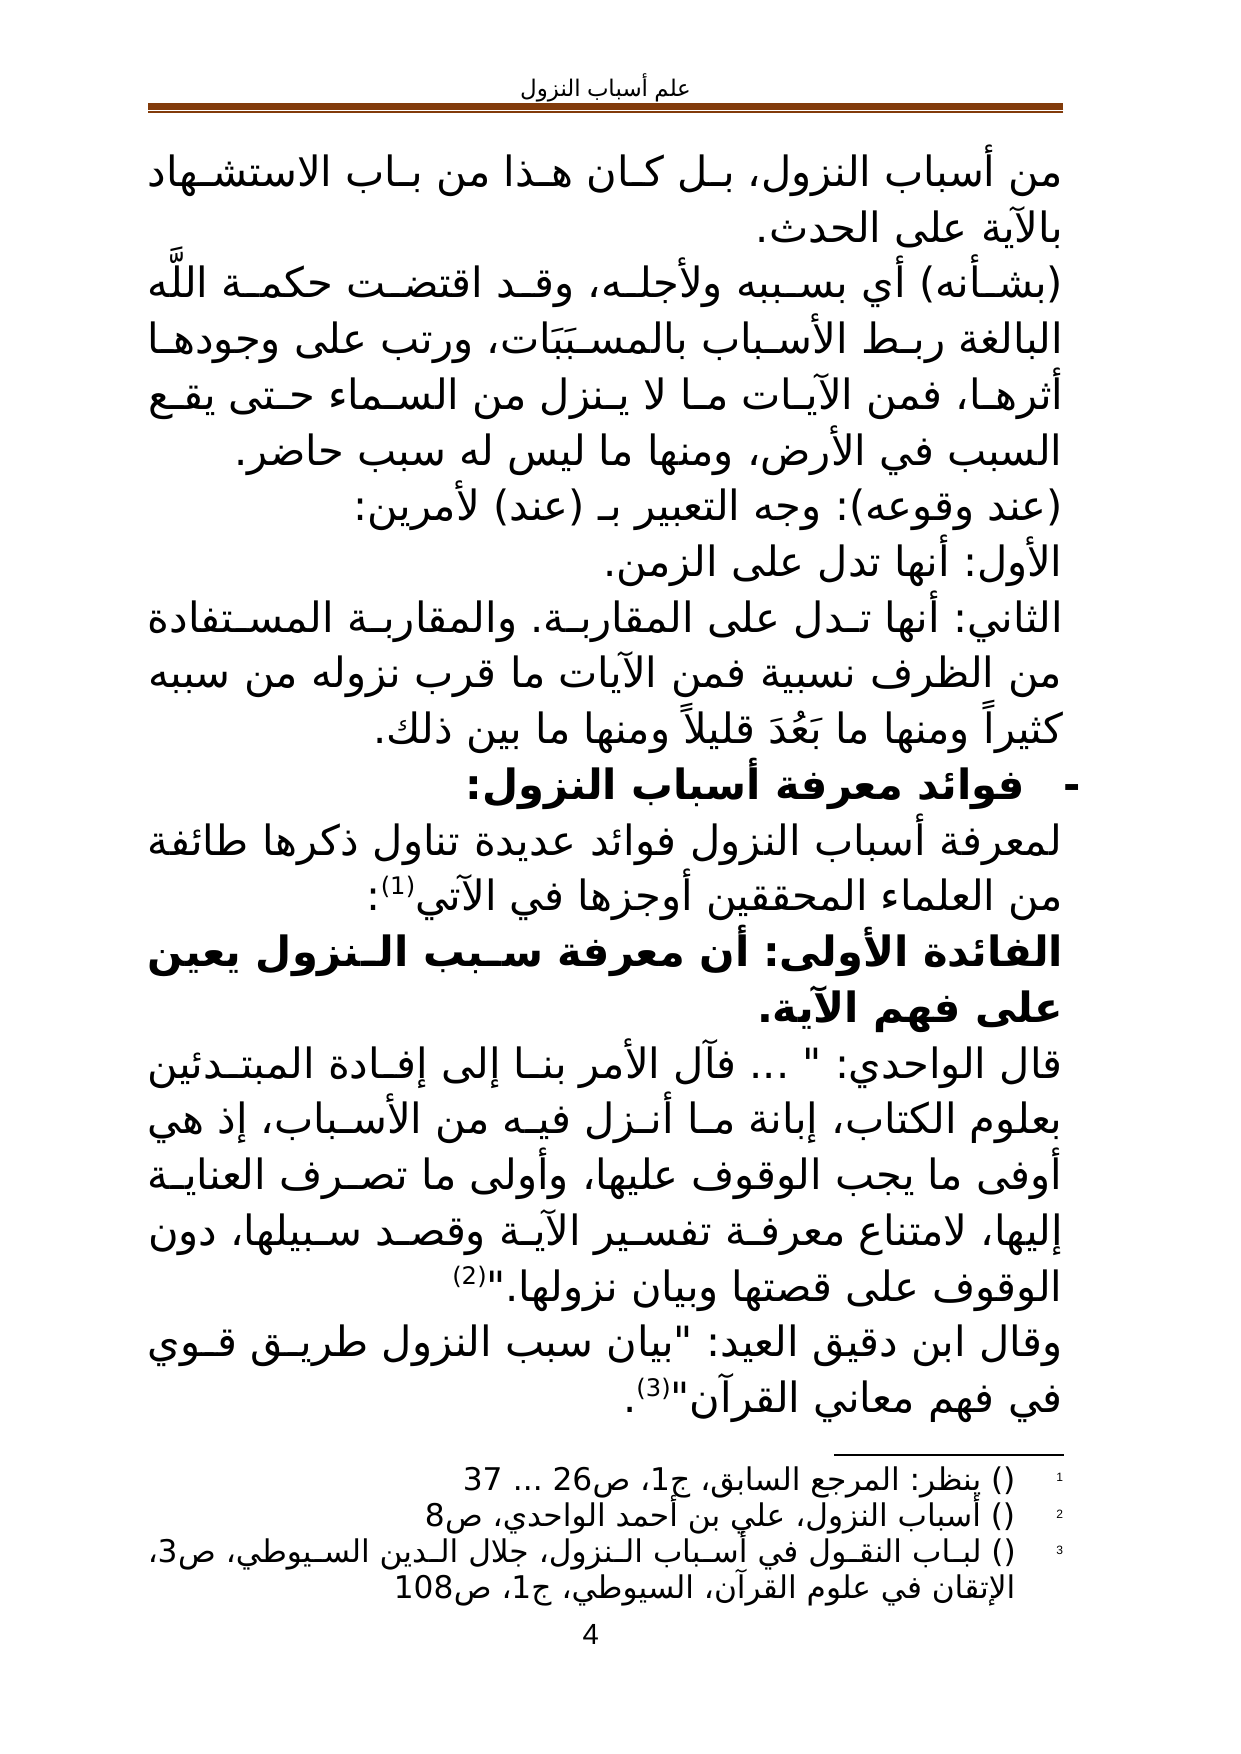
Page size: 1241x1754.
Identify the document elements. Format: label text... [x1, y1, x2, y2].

text قال الواحدي: " ... فآل الأمر بنا إلى إفادة المبتدئين بعلوم الكتاب، إبانة ما أنزل فيه من الأسباب، إذ هي أوفى ما يجب الوقوف عليها، وأولى ما تصرف العناية إليها، لامتناع معرفة تفسير الآية وقصد سبيلها، دون الوقوف على قصتها وبيان نزولها."() [148, 1039, 1063, 1311]
text الفائدة الأولى: أن معرفة سبب النزول يعين على فهم الآية. [148, 928, 1063, 1032]
text (بشأنه) أي بسببه ولأجله، وقد اقتضت حكمة اللَّه البالغة ربط الأسباب بالمسبَبَات، ورتب على وجودها أثرها، فمن الآيات ما لا ينزل من السماء حتى يقع السبب في الأرض، ومنها ما ليس له سبب حاضر. [148, 259, 1063, 475]
text الثاني: أنها تدل على المقاربة. والمقاربة المستفادة من الظرف نسبية فمن الآيات ما قرب نزوله من سببه كثيراً ومنها ما بَعُدَ قليلاً ومنها ما بين ذلك. [148, 593, 1063, 753]
text وقال ابن دقيق العيد: "بيان سبب النزول طريق قوي في فهم معاني القرآن"(). [148, 1318, 1063, 1422]
text الأول: أنها تدل على الزمن. [148, 538, 1063, 586]
list فوائد معرفة أسباب النزول: [148, 761, 1063, 809]
text لمعرفة أسباب النزول فوائد عديدة تناول ذكرها طائفة من العلماء المحققين أوجزها في الآتي(): [148, 816, 1063, 921]
text (عند وقوعه): وجه التعبير بـ (عند) لأمرين: [148, 482, 1063, 531]
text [148, 148, 1063, 252]
